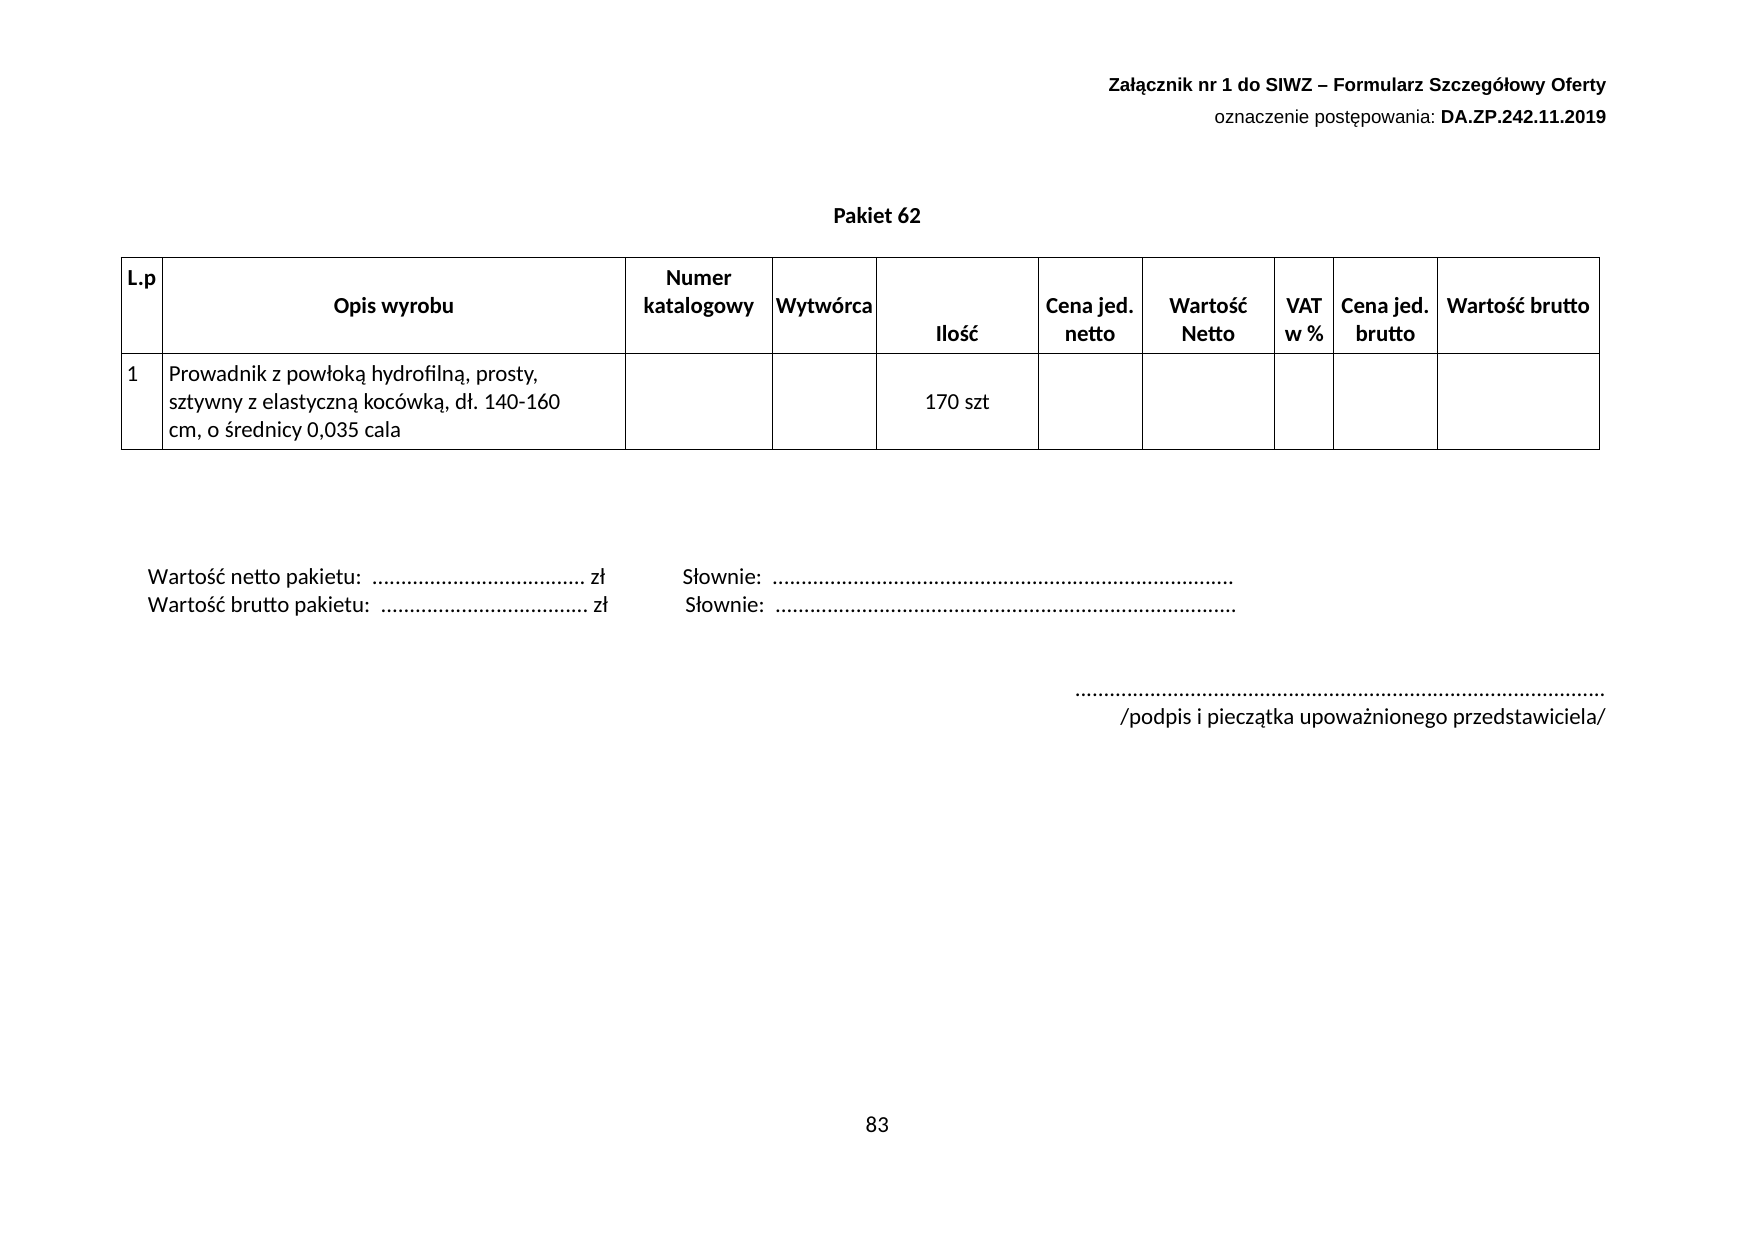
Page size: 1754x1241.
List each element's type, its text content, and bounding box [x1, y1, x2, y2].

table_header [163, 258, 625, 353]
text Wartość netto pakietu: ..................................... zł Słownie: ................................................................................ [148, 562, 1606, 590]
text Pakiet 62 [148, 201, 1606, 229]
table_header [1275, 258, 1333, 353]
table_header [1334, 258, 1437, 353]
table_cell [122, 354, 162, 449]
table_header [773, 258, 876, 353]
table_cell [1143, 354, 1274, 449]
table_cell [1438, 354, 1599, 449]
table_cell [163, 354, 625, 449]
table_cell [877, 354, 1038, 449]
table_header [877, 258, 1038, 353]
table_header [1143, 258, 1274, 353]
text Wartość brutto pakietu: .................................... zł Słownie: ................................................................................ [148, 590, 1606, 618]
text /podpis i pieczątka upoważnionego przedstawiciela/ [148, 702, 1606, 730]
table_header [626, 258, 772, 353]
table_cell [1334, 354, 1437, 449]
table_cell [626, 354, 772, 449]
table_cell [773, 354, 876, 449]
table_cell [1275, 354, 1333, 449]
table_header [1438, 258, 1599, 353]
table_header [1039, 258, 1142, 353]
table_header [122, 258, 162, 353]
text ............................................................................................ [148, 674, 1606, 702]
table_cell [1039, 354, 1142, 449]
